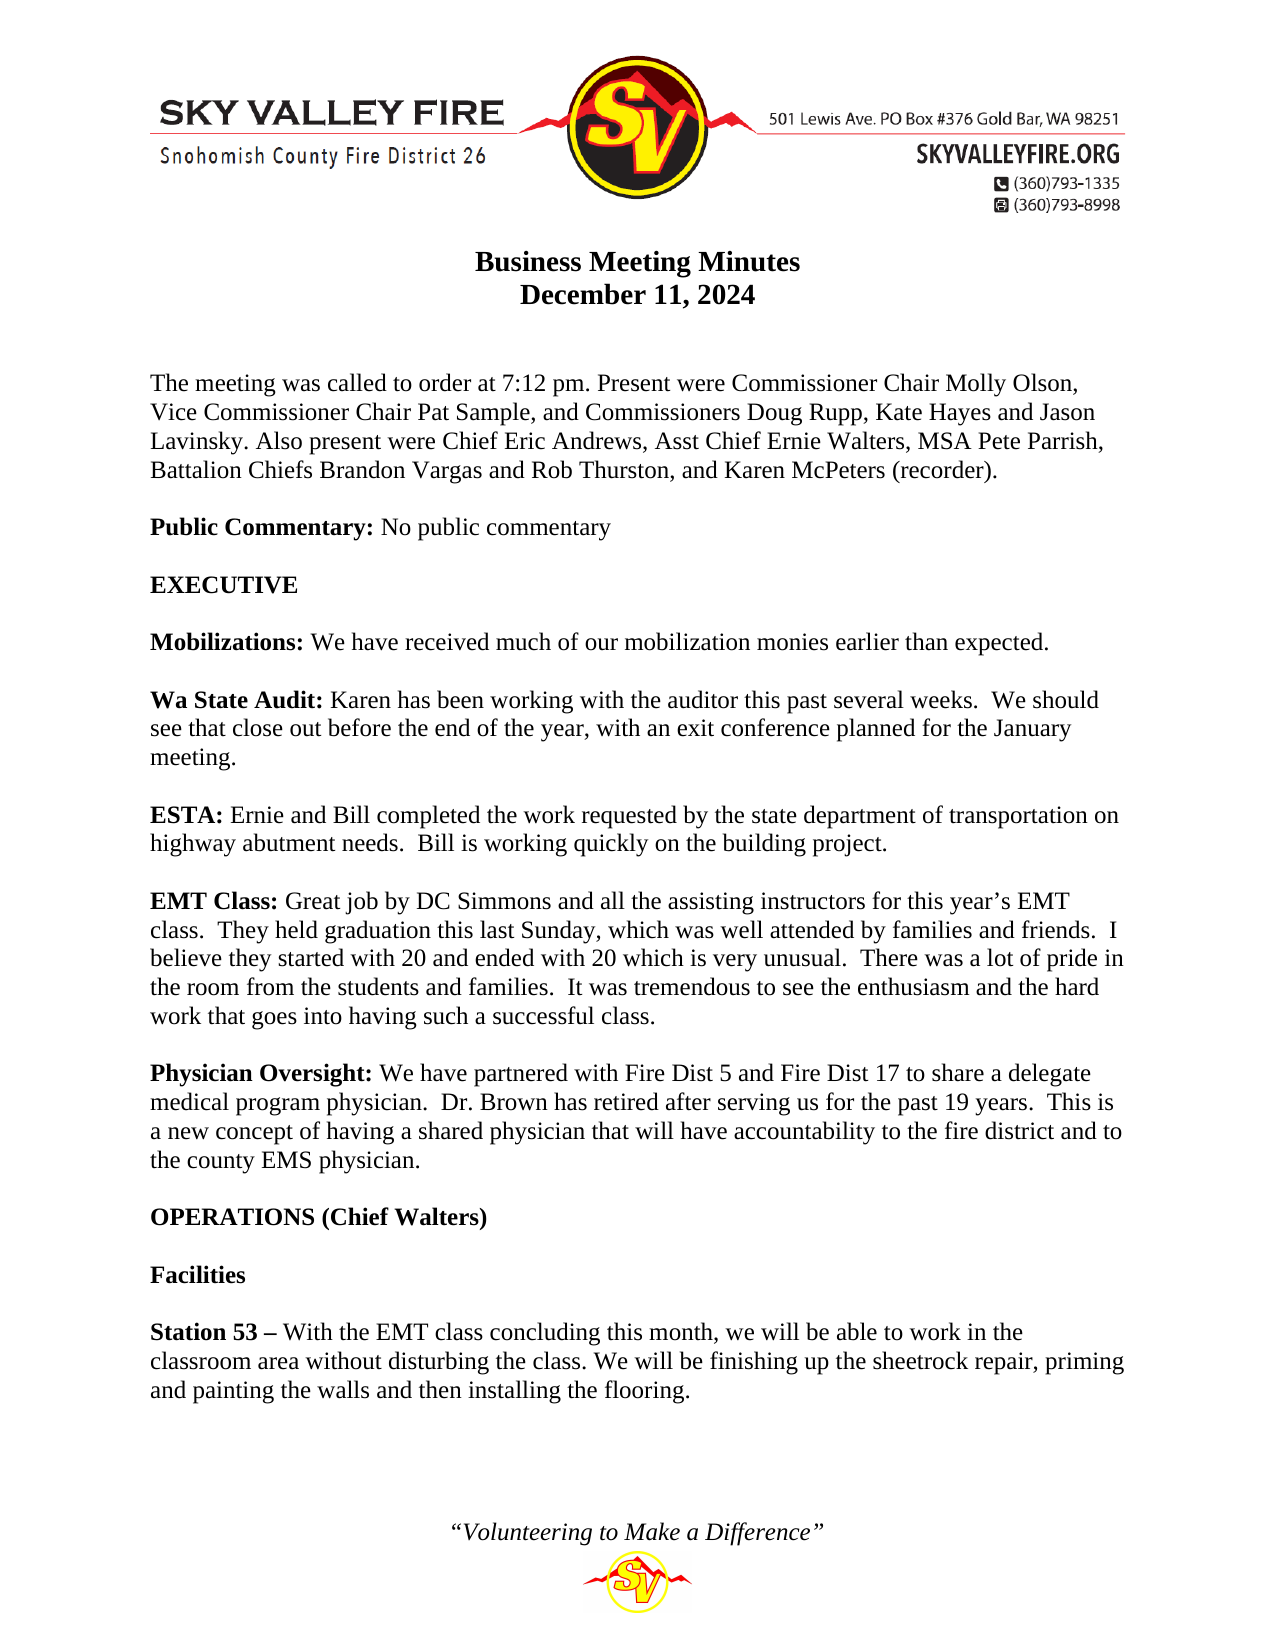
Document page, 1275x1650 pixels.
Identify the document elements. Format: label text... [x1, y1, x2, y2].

text Wa State Audit: Karen has been working with the auditor this past several weeks. We should see that close out before the end of the year, with an exit conference planned for the January meeting. [150, 685, 1125, 771]
text December 11, 2024 [150, 277, 1125, 311]
text Public Commentary: No public commentary [150, 512, 1125, 541]
text EXECUTIVE [150, 570, 1125, 598]
text Business Meeting Minutes [150, 244, 1125, 277]
text OPERATIONS (Chief Walters) [150, 1202, 1125, 1231]
text Facilities [150, 1260, 1125, 1288]
text ESTA: Ernie and Bill completed the work requested by the state department of transportation on highway abutment needs. Bill is working quickly on the building project. [150, 800, 1125, 857]
picture [582, 1551, 693, 1613]
text Physician Oversight: We have partnered with Fire Dist 5 and Fire Dist 17 to share a delegate medical program physician. Dr. Brown has retired after serving us for the past 19 years. This is a new concept of having a shared physician that will have accountability to the fire district and to the county EMS physician. [150, 1058, 1125, 1173]
picture [150, 53, 1125, 216]
text EMT Class: Great job by DC Simmons and all the assisting instructors for this year’s EMT class. They held graduation this last Sunday, which was well attended by families and friends. I believe they started with 20 and ended with 20 which is very unusual. There was a lot of pride in the room from the students and families. It was tremendous to see the enthusiasm and the hard work that goes into having such a successful class. [150, 886, 1125, 1030]
text Mobilizations: We have received much of our mobilization monies earlier than expected. [150, 627, 1125, 656]
text The meeting was called to order at 7:12 pm. Present were Commissioner Chair Molly Olson, Vice Commissioner Chair Pat Sample, and Commissioners Doug Rupp, Kate Hayes and Jason Lavinsky. Also present were Chief Eric Andrews, Asst Chief Ernie Walters, MSA Pete Parrish, Battalion Chiefs Brandon Vargas and Rob Thurston, and Karen McPeters (recorder). [150, 368, 1125, 483]
text Station 53 – With the EMT class concluding this month, we will be able to work in the classroom area without disturbing the class. We will be finishing up the sheetrock repair, priming and painting the walls and then installing the flooring. [150, 1317, 1125, 1403]
